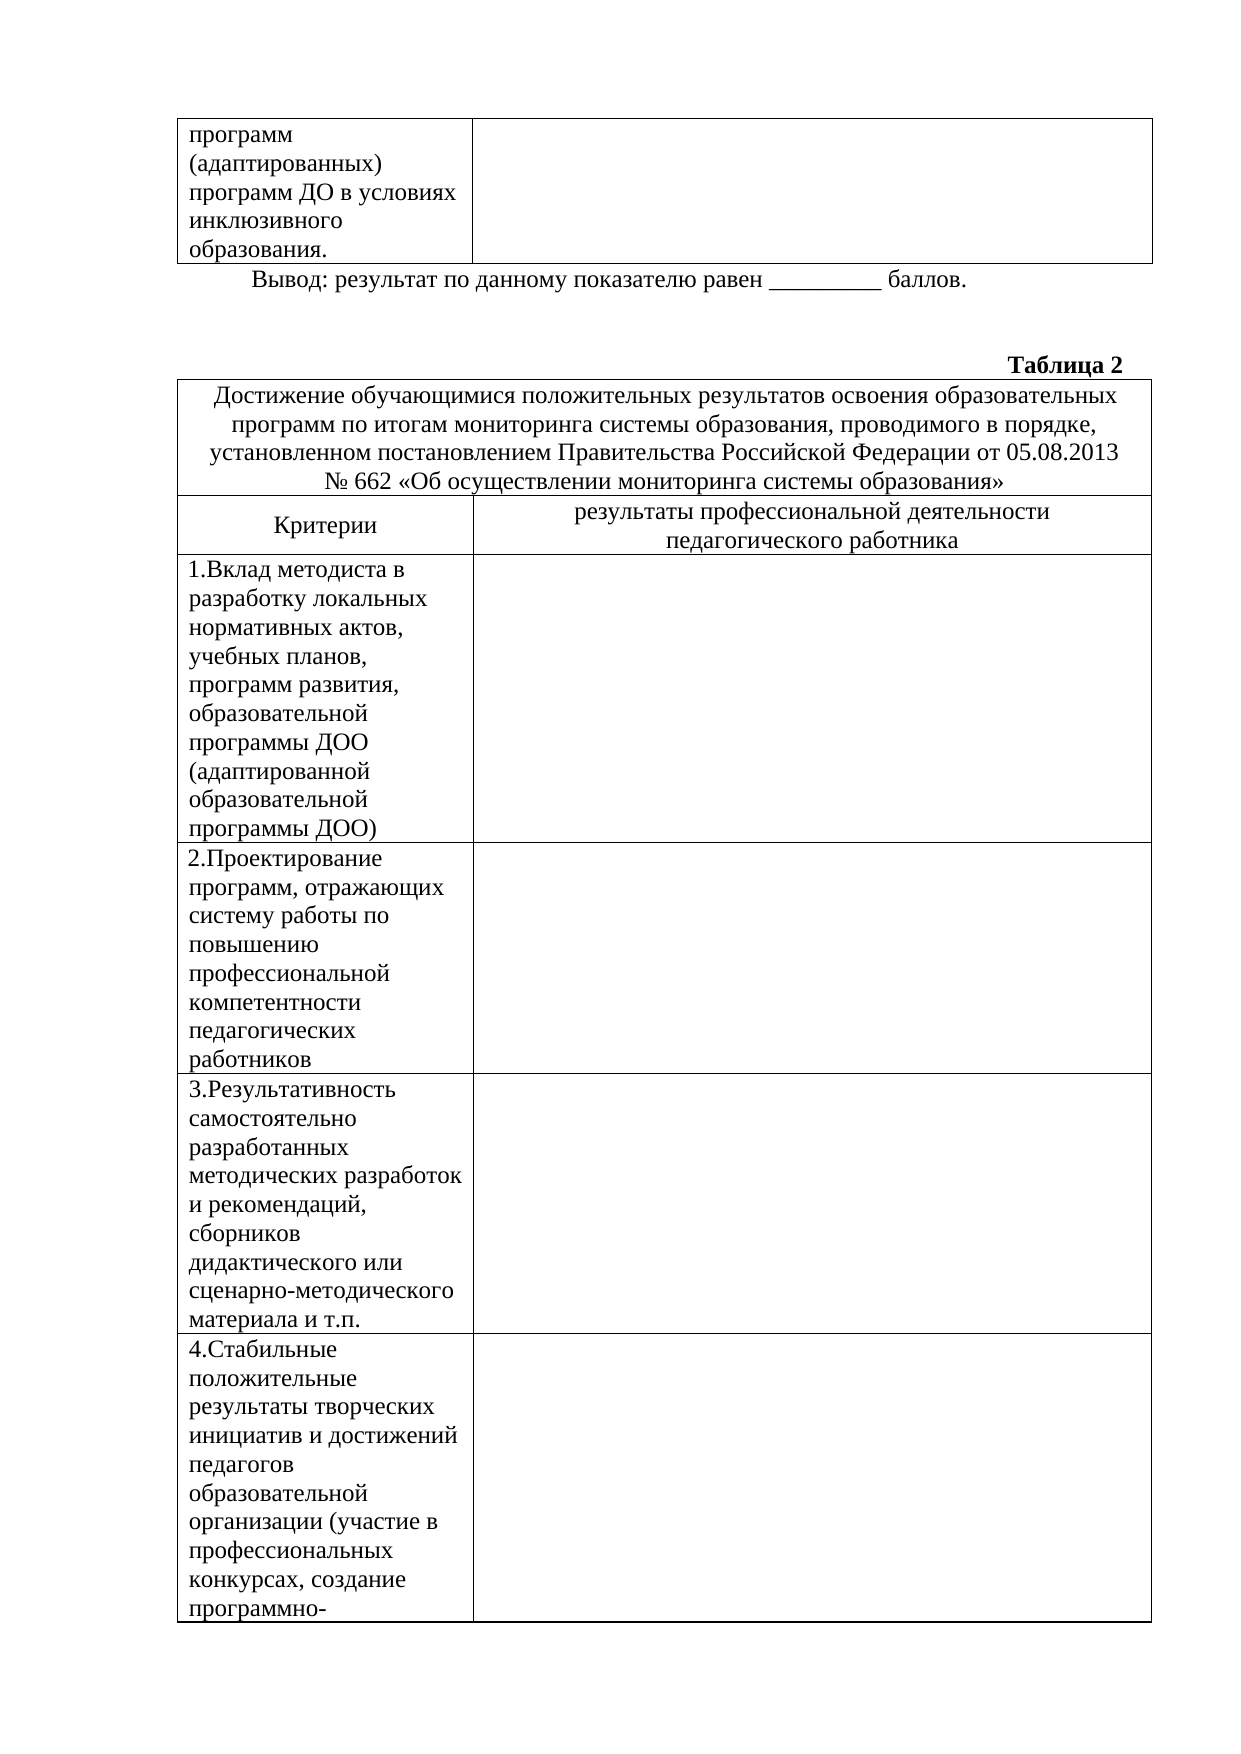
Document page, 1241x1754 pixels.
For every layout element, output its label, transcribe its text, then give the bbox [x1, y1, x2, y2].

text Таблица 2 [177, 350, 1152, 379]
table_header Достижение обучающимися положительных результатов освоения образовательных программ по итогам мониторинга системы образования, проводимого в порядке, установленном постановлением Правительства Российской Федерации от 05.08.2013 № 662 «Об осуществлении мониторинга системы образования» [178, 380, 1151, 495]
table_cell [473, 119, 1152, 263]
table_cell 3.Результативность самостоятельно разработанных методических разработок и рекомендаций, сборников дидактического или сценарно-методического материала и т.п. [178, 1074, 473, 1333]
table_cell 1.Вклад методиста в разработку локальных нормативных актов, учебных планов, программ развития, образовательной программы ДОО (адаптированной образовательной программы ДОО) [178, 555, 473, 842]
table_cell [474, 555, 1151, 842]
table_cell Критерии [178, 496, 473, 553]
text Вывод: результат по данному показателю равен _________ баллов. [177, 264, 1152, 293]
table_cell 2.Проектирование программ, отражающих систему работы по повышению профессиональной компетентности педагогических работников [178, 843, 473, 1073]
table_cell результаты профессиональной деятельности педагогического работника [474, 496, 1151, 553]
table_cell [474, 1334, 1151, 1621]
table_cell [178, 1334, 473, 1621]
table_cell [474, 1074, 1151, 1333]
table_cell [474, 843, 1151, 1073]
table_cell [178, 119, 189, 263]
